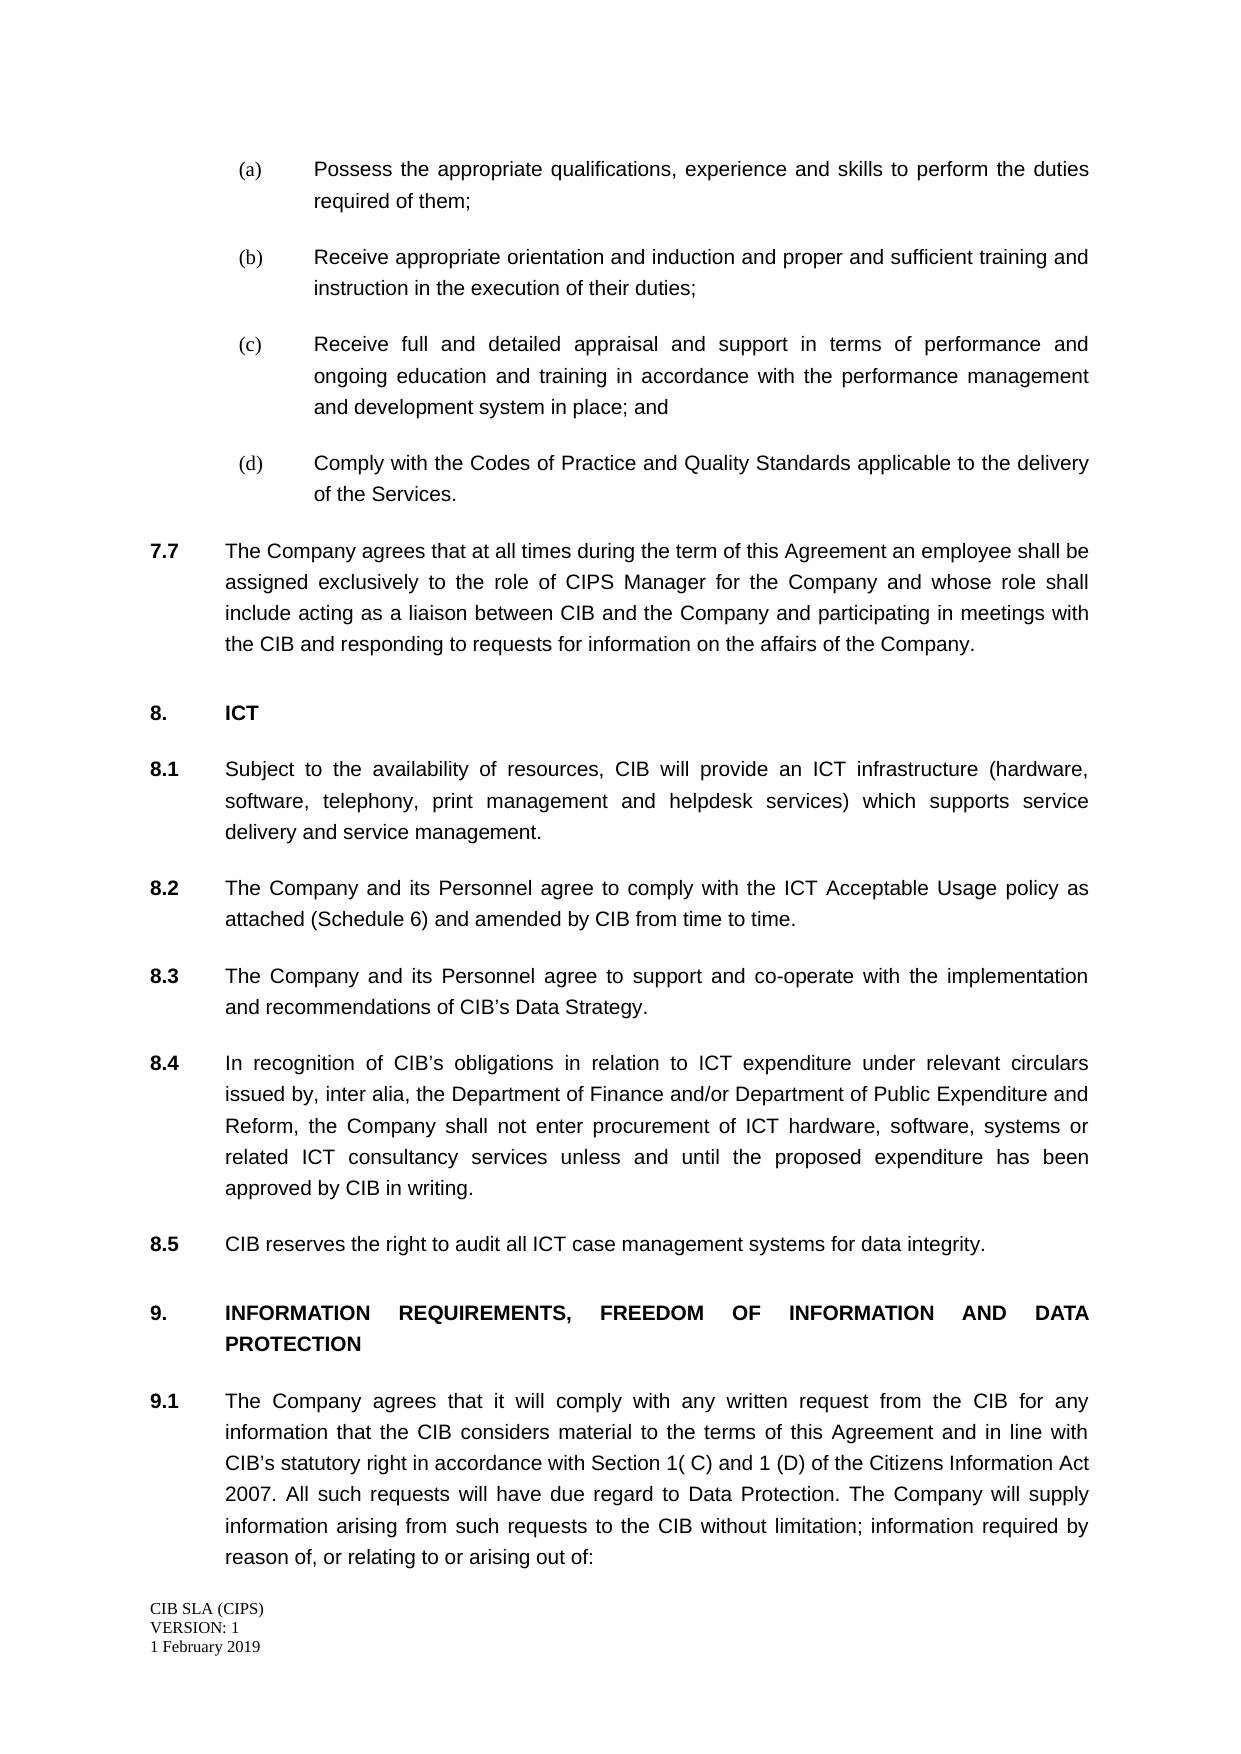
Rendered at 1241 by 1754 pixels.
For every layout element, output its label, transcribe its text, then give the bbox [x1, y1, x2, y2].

text The Company and its Personnel agree to comply with the ICT Acceptable Usage policy as attached (Schedule 6) and amended by CIB from time to time. [150, 869, 1090, 931]
text INFORMATION REQUIREMENTS, FREEDOM OF INFORMATION AND DATA PROTECTION [150, 1294, 1090, 1356]
text Possess the appropriate qualifications, experience and skills to perform the duties required of them; [238, 150, 1090, 212]
text The Company agrees that at all times during the term of this Agreement an employee shall be assigned exclusively to the role of CIPS Manager for the Company and whose role shall include acting as a liaison between CIB and the Company and participating in meetings with the CIB and responding to requests for information on the affairs of the Company. [150, 531, 1090, 656]
text The Company and its Personnel agree to support and co-operate with the implementation and recommendations of CIB’s Data Strategy. [150, 956, 1090, 1019]
text Comply with the Codes of Practice and Quality Standards applicable to the delivery of the Services. [238, 444, 1090, 506]
text Receive appropriate orientation and induction and proper and sufficient training and instruction in the execution of their duties; [238, 237, 1090, 300]
text In recognition of CIB’s obligations in relation to ICT expenditure under relevant circulars issued by, inter alia, the Department of Finance and/or Department of Public Expenditure and Reform, the Company shall not enter procurement of ICT hardware, software, systems or related ICT consultancy services unless and until the proposed expenditure has been approved by CIB in writing. [150, 1044, 1090, 1200]
text Receive full and detailed appraisal and support in terms of performance and ongoing education and training in accordance with the performance management and development system in place; and [238, 325, 1090, 419]
text ICT [150, 694, 1090, 725]
text CIB reserves the right to audit all ICT case management systems for data integrity. [150, 1225, 1090, 1256]
text Subject to the availability of resources, CIB will provide an ICT infrastructure (hardware, software, telephony, print management and helpdesk services) which supports service delivery and service management. [150, 750, 1090, 844]
text The Company agrees that it will comply with any written request from the CIB for any information that the CIB considers material to the terms of this Agreement and in line with CIB’s statutory right in accordance with Section 1( C) and 1 (D) of the Citizens Information Act 2007. All such requests will have due regard to Data Protection. The Company will supply information arising from such requests to the CIB without limitation; information required by reason of, or relating to or arising out of: [150, 1381, 1090, 1569]
